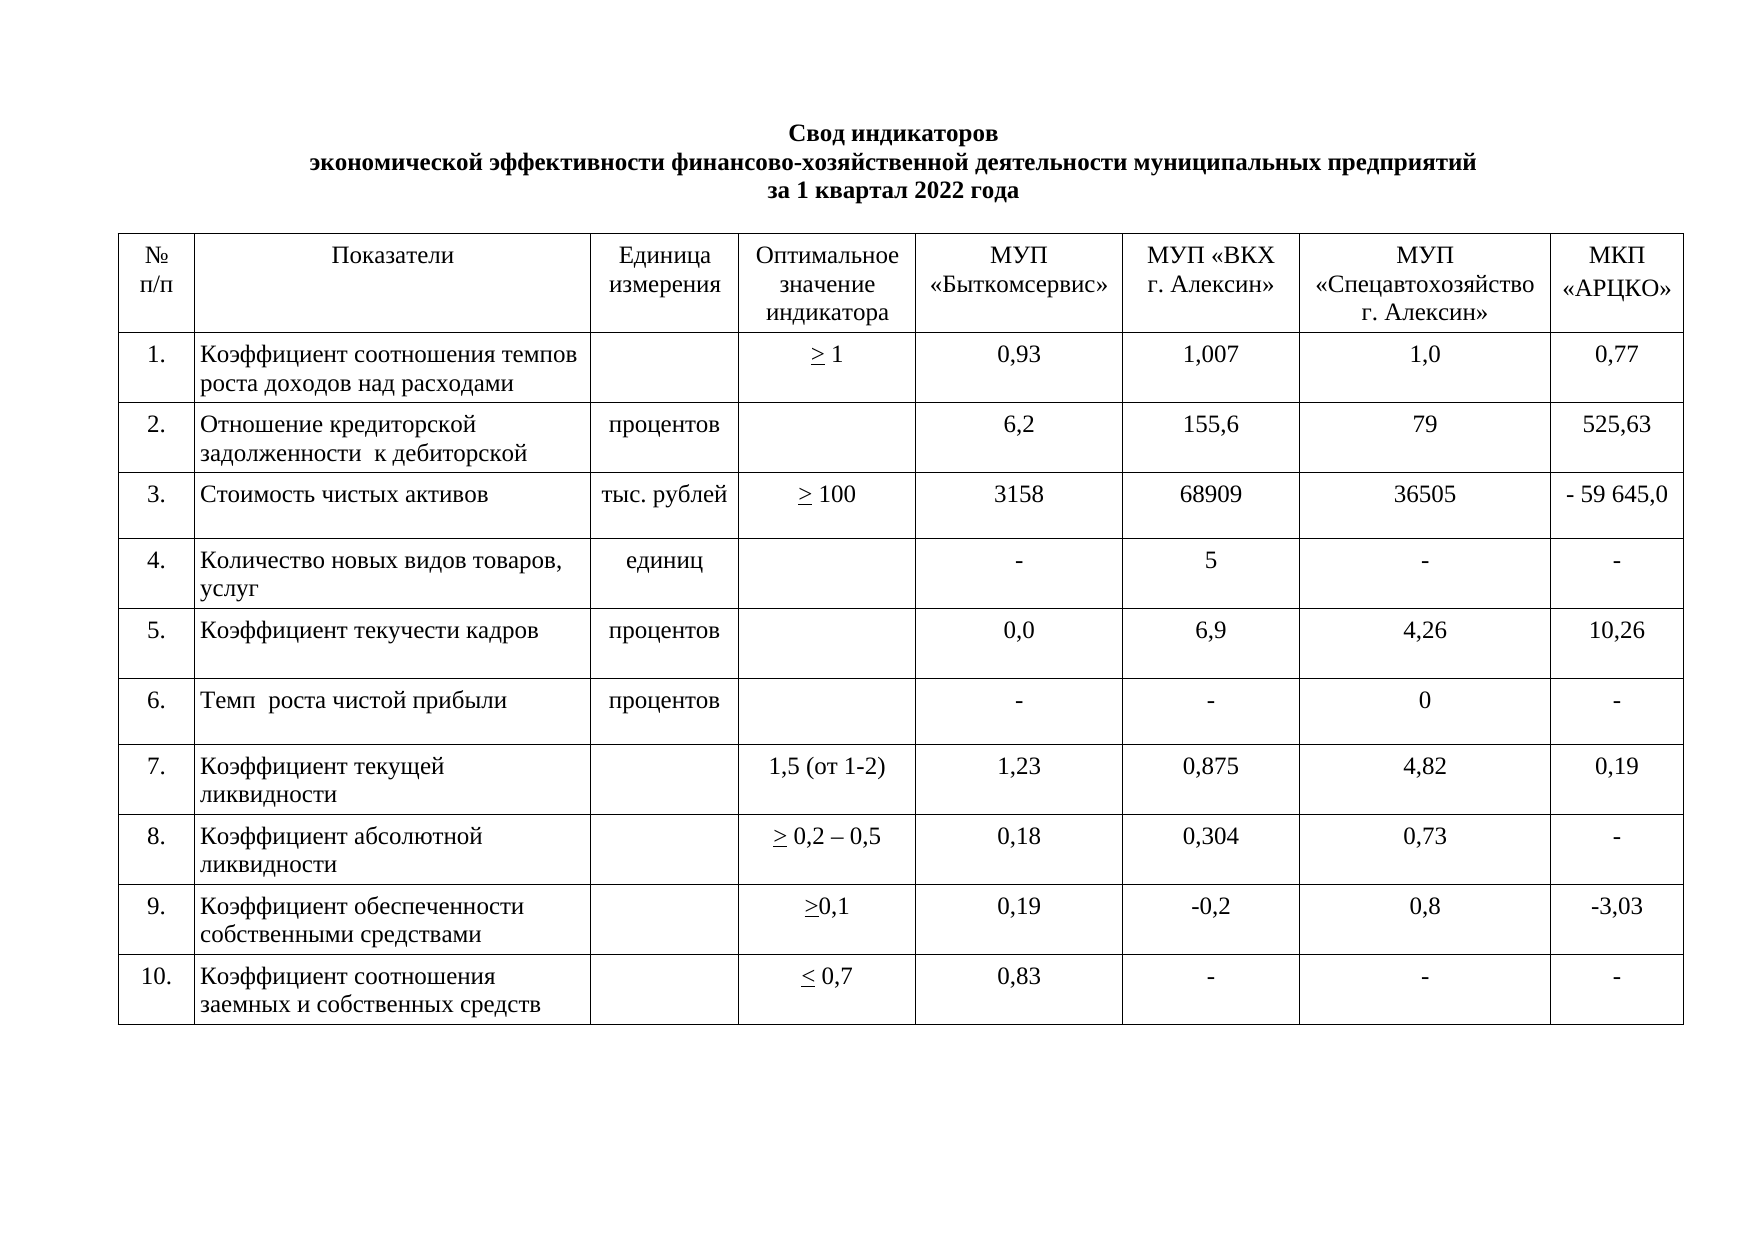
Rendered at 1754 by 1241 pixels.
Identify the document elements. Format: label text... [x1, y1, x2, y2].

table_cell 10. [119, 955, 194, 1024]
table_header МУП «Спецавтохозяйство г. Алексин» [1300, 234, 1550, 332]
table_cell 7. [119, 745, 194, 814]
table_cell [591, 333, 738, 402]
table_cell [591, 885, 738, 954]
table_cell 1,0 [1300, 333, 1550, 402]
table_cell - 59 645,0 [1551, 473, 1683, 538]
table_cell - [1300, 955, 1550, 1024]
table_header МКП «АРЦКО» [1551, 234, 1683, 332]
table_cell 4,82 [1300, 745, 1550, 814]
table_cell 0 [1300, 679, 1550, 744]
table_cell - [916, 539, 1122, 608]
table_cell Коэффициент соотношения заемных и собственных средств [195, 955, 590, 1024]
table_cell > 1 [739, 333, 915, 402]
table_header МУП «ВКХ г. Алексин» [1123, 234, 1299, 332]
table_header Единица измерения [591, 234, 738, 332]
table_cell - [1551, 679, 1683, 744]
table_cell 4. [119, 539, 194, 608]
table_cell тыс. рублей [591, 473, 738, 538]
table_cell 10,26 [1551, 609, 1683, 678]
table_cell Количество новых видов товаров, услуг [195, 539, 590, 608]
table_cell 0,875 [1123, 745, 1299, 814]
table_header № п/п [119, 234, 194, 332]
table_cell Коэффициент текучести кадров [195, 609, 590, 678]
table_cell 68909 [1123, 473, 1299, 538]
table_cell [739, 609, 915, 678]
table_cell 5 [1123, 539, 1299, 608]
table_cell - [1551, 539, 1683, 608]
table_cell 9. [119, 885, 194, 954]
table_cell Отношение кредиторской задолженности к дебиторской [195, 403, 590, 472]
table_cell 4,26 [1300, 609, 1550, 678]
table_cell - [1300, 539, 1550, 608]
table_cell 0,77 [1551, 333, 1683, 402]
table_header Показатели [195, 234, 590, 332]
table_cell 6,9 [1123, 609, 1299, 678]
table_cell - [1551, 955, 1683, 1024]
table_cell 0,19 [1551, 745, 1683, 814]
table_cell 2. [119, 403, 194, 472]
table_cell [739, 403, 915, 472]
table_cell 79 [1300, 403, 1550, 472]
table_cell 155,6 [1123, 403, 1299, 472]
table_cell Темп роста чистой прибыли [195, 679, 590, 744]
table_cell -3,03 [1551, 885, 1683, 954]
table_cell 6. [119, 679, 194, 744]
table_cell Коэффициент обеспеченности собственными средствами [195, 885, 590, 954]
text за 1 квартал 2022 года [118, 176, 1668, 204]
table_cell [739, 539, 915, 608]
table_cell 3. [119, 473, 194, 538]
table_cell 1,5 (от 1-2) [739, 745, 915, 814]
table_cell >0,1 [739, 885, 915, 954]
table_cell 0,18 [916, 815, 1122, 884]
table_cell 8. [119, 815, 194, 884]
text Свод индикаторов [118, 118, 1668, 147]
table_cell 0,83 [916, 955, 1122, 1024]
table_cell 5. [119, 609, 194, 678]
table_cell 0,0 [916, 609, 1122, 678]
table_cell 0,19 [916, 885, 1122, 954]
table_cell > 100 [739, 473, 915, 538]
table_cell 1,007 [1123, 333, 1299, 402]
table_cell 3158 [916, 473, 1122, 538]
table_cell 525,63 [1551, 403, 1683, 472]
table_cell 0,304 [1123, 815, 1299, 884]
text экономической эффективности финансово-хозяйственной деятельности муниципальных предприятий [118, 147, 1668, 176]
table_cell < 0,7 [739, 955, 915, 1024]
table_cell 36505 [1300, 473, 1550, 538]
table_cell Стоимость чистых активов [195, 473, 590, 538]
table_cell [591, 745, 738, 814]
table_cell Коэффициент текущей ликвидности [195, 745, 590, 814]
table_cell процентов [591, 679, 738, 744]
table_cell - [1123, 955, 1299, 1024]
table_cell 0,93 [916, 333, 1122, 402]
table_cell - [916, 679, 1122, 744]
table_cell процентов [591, 403, 738, 472]
table_cell Коэффициент соотношения темпов роста доходов над расходами [195, 333, 590, 402]
table_cell [739, 679, 915, 744]
table_cell единиц [591, 539, 738, 608]
table_cell 1. [119, 333, 194, 402]
table_cell процентов [591, 609, 738, 678]
table_cell -0,2 [1123, 885, 1299, 954]
table_header МУП «Быткомсервис» [916, 234, 1122, 332]
table_cell Коэффициент абсолютной ликвидности [195, 815, 590, 884]
table_cell 0,8 [1300, 885, 1550, 954]
table_cell - [1123, 679, 1299, 744]
table_cell > 0,2 – 0,5 [739, 815, 915, 884]
table_cell 0,73 [1300, 815, 1550, 884]
table_cell [591, 815, 738, 884]
table_cell 1,23 [916, 745, 1122, 814]
table_cell - [1551, 815, 1683, 884]
table_cell 6,2 [916, 403, 1122, 472]
table_header Оптимальное значение индикатора [739, 234, 915, 332]
table_cell [591, 955, 738, 1024]
